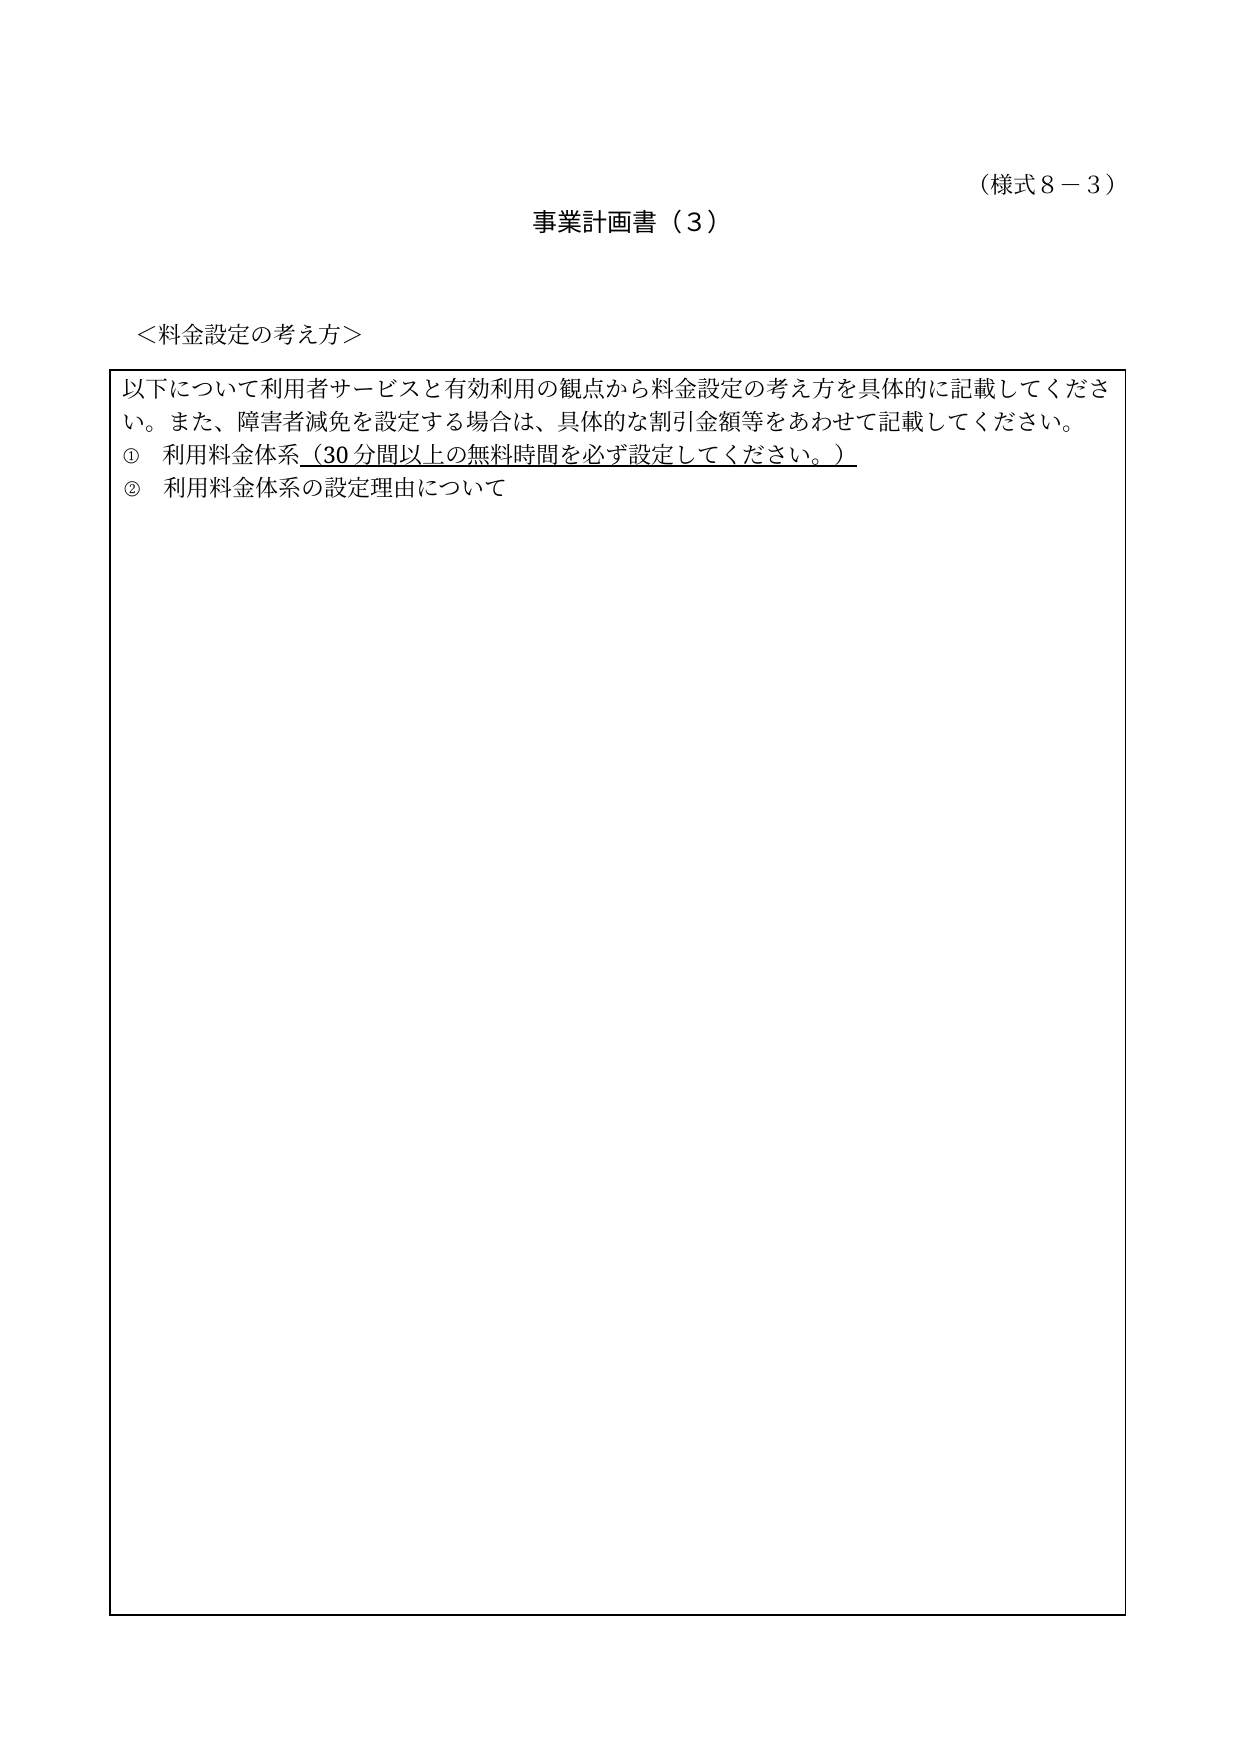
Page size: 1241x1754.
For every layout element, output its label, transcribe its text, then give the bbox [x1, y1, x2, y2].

text ＜料金設定の考え方＞ [112, 314, 1128, 352]
text 事業計画書（３） [112, 202, 1128, 239]
text （様式８－３） [112, 164, 1128, 202]
